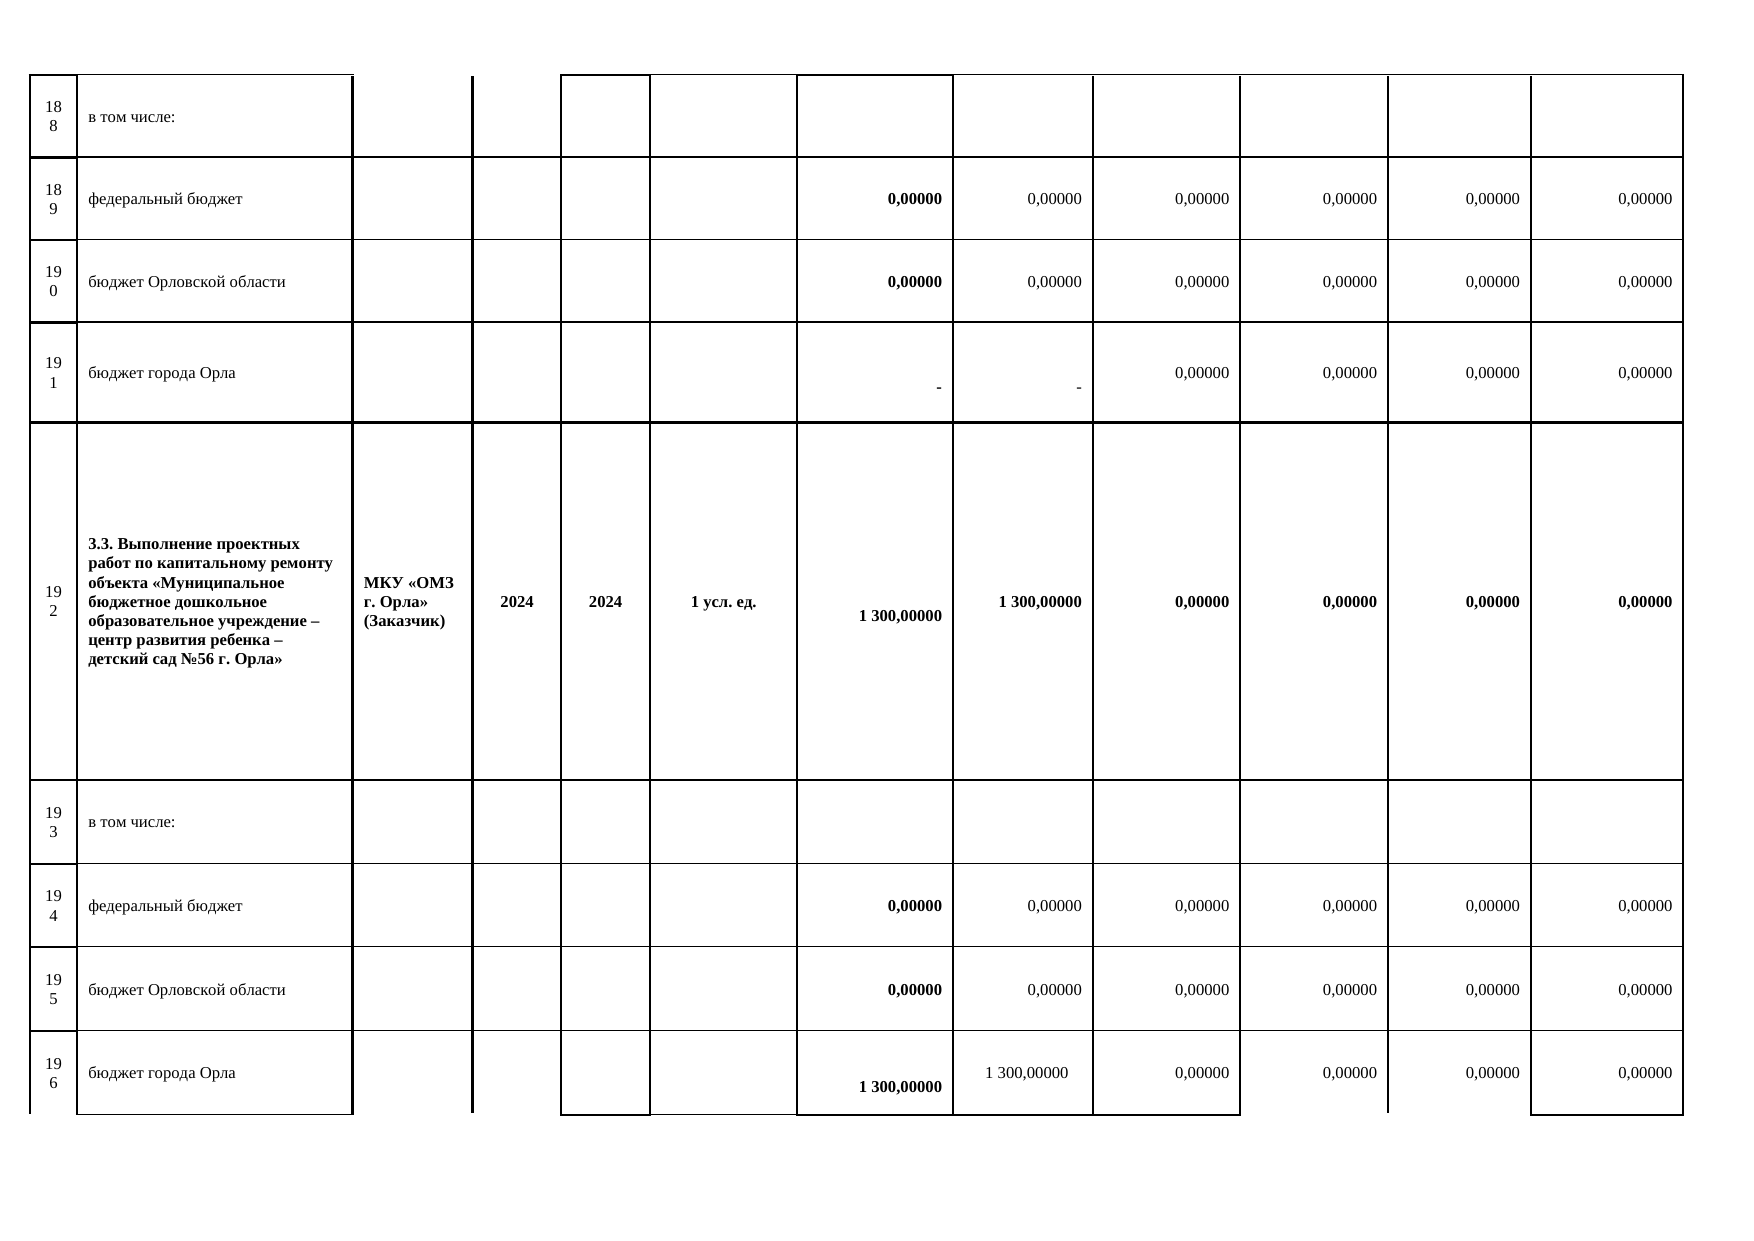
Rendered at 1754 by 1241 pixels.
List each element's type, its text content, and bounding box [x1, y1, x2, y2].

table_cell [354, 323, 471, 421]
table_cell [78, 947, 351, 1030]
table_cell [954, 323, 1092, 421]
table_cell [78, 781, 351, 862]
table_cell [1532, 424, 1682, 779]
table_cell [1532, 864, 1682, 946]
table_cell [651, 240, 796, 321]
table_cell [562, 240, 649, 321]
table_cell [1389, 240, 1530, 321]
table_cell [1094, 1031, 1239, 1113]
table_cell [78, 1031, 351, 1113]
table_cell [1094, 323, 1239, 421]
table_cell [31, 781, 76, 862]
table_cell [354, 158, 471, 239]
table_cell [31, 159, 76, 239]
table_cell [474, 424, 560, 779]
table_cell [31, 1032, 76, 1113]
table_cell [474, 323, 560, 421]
table_cell 188 [31, 76, 76, 156]
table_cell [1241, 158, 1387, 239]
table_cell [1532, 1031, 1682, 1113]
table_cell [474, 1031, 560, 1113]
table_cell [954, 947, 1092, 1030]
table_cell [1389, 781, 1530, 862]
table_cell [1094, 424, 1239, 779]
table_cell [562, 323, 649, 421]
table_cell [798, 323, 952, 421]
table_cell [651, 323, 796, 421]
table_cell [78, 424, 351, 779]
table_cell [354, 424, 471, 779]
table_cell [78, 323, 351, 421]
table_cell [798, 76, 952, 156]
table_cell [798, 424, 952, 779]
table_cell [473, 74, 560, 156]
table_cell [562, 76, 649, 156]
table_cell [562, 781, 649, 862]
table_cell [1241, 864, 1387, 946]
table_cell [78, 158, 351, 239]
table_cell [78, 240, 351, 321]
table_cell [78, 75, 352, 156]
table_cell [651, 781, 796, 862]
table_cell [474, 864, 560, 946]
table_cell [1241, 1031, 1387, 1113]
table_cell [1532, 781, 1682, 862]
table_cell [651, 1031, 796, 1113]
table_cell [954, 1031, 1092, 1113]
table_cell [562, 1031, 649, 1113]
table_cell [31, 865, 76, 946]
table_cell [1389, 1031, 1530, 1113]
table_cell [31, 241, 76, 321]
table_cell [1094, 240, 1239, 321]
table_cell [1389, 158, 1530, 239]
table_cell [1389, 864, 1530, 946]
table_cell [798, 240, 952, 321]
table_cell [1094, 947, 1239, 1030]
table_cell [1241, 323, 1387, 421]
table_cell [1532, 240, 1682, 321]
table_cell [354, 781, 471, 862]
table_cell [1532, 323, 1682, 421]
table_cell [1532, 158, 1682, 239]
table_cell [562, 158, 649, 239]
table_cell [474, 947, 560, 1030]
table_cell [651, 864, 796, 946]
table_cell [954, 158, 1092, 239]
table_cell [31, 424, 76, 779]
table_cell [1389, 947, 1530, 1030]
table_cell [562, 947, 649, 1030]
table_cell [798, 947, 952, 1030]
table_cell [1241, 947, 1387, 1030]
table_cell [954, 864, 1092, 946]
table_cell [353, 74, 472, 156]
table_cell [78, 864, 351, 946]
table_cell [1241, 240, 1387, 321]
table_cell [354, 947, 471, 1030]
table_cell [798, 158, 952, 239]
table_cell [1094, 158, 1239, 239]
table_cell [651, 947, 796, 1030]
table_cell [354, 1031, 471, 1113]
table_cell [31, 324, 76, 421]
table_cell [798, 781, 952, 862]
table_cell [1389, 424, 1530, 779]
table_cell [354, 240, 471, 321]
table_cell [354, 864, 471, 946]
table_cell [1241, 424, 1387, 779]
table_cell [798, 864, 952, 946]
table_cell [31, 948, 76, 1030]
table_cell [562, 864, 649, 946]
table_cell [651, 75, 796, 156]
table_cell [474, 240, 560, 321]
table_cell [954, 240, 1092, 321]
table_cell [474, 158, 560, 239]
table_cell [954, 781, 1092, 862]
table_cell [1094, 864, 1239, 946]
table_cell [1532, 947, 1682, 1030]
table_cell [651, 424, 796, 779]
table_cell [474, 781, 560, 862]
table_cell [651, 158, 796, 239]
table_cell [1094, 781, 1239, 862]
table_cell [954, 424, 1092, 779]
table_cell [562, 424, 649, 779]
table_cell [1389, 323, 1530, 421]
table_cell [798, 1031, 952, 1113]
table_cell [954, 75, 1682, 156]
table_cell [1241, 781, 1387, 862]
